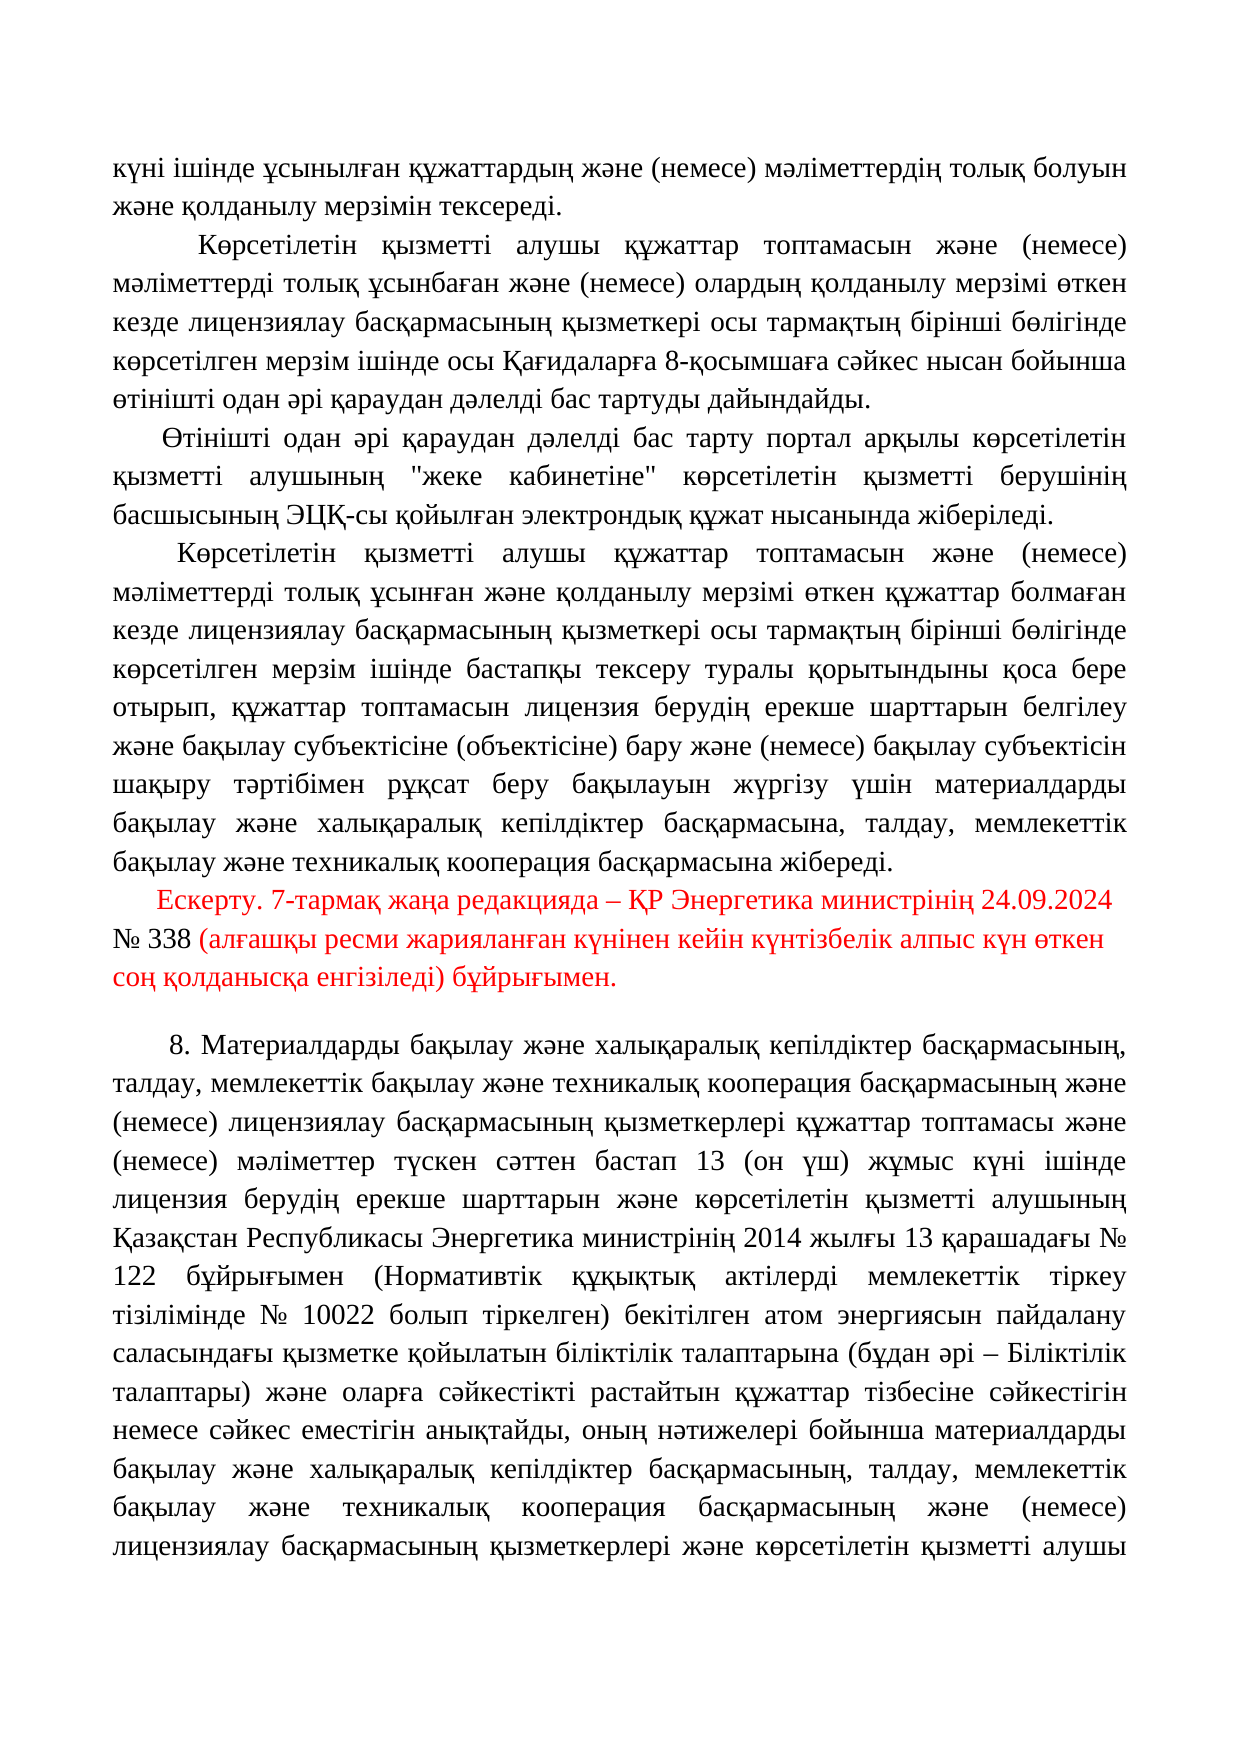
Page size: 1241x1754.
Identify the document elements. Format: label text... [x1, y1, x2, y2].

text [112, 1027, 1128, 1562]
text Көрсетілетін қызметті алушы құжаттар топтамасын және (немесе) мәліметтерді толық ұсынбаған және (немесе) олардың қолданылу мерзімі өткен кезде лицензиялау басқармасының қызметкері осы тармақтың бірінші бөлігінде көрсетілген мерзім ішінде осы Қағидаларға 8-қосымшаға сәйкес нысан бойынша өтінішті одан әрі қараудан дәлелді бас тартуды дайындайды. [112, 227, 1128, 415]
text Өтінішті одан әрі қараудан дәлелді бас тарту портал арқылы көрсетілетін қызметті алушының "жеке кабинетіне" көрсетілетін қызметті берушінің басшысының ЭЦҚ-сы қойылған электрондық құжат нысанында жіберіледі. [112, 420, 1128, 530]
text Көрсетілетін қызметті алушы құжаттар топтамасын және (немесе) мәліметтерді толық ұсынған және қолданылу мерзімі өткен құжаттар болмаған кезде лицензиялау басқармасының қызметкері осы тармақтың бірінші бөлігінде көрсетілген мерзім ішінде бастапқы тексеру туралы қорытындыны қоса бере отырып, құжаттар топтамасын лицензия берудің ерекше шарттарын белгілеу және бақылау субъектісіне (объектісіне) бару және (немесе) бақылау субъектісін шақыру тәртібімен рұқсат беру бақылауын жүргізу үшін материалдарды бақылау және халықаралық кепілдіктер басқармасына, талдау, мемлекеттік бақылау және техникалық кооперация басқармасына жібереді. [112, 535, 1128, 877]
text Ескерту. 7-тармақ жаңа редакцияда – ҚР Энергетика министрінің 24.09.2024 № 338 (алғашқы ресми жарияланған күнінен кейін күнтізбелік алпыс күн өткен соң қолданысқа енгізіледі) бұйрығымен. [112, 882, 1128, 1023]
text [112, 150, 1128, 222]
